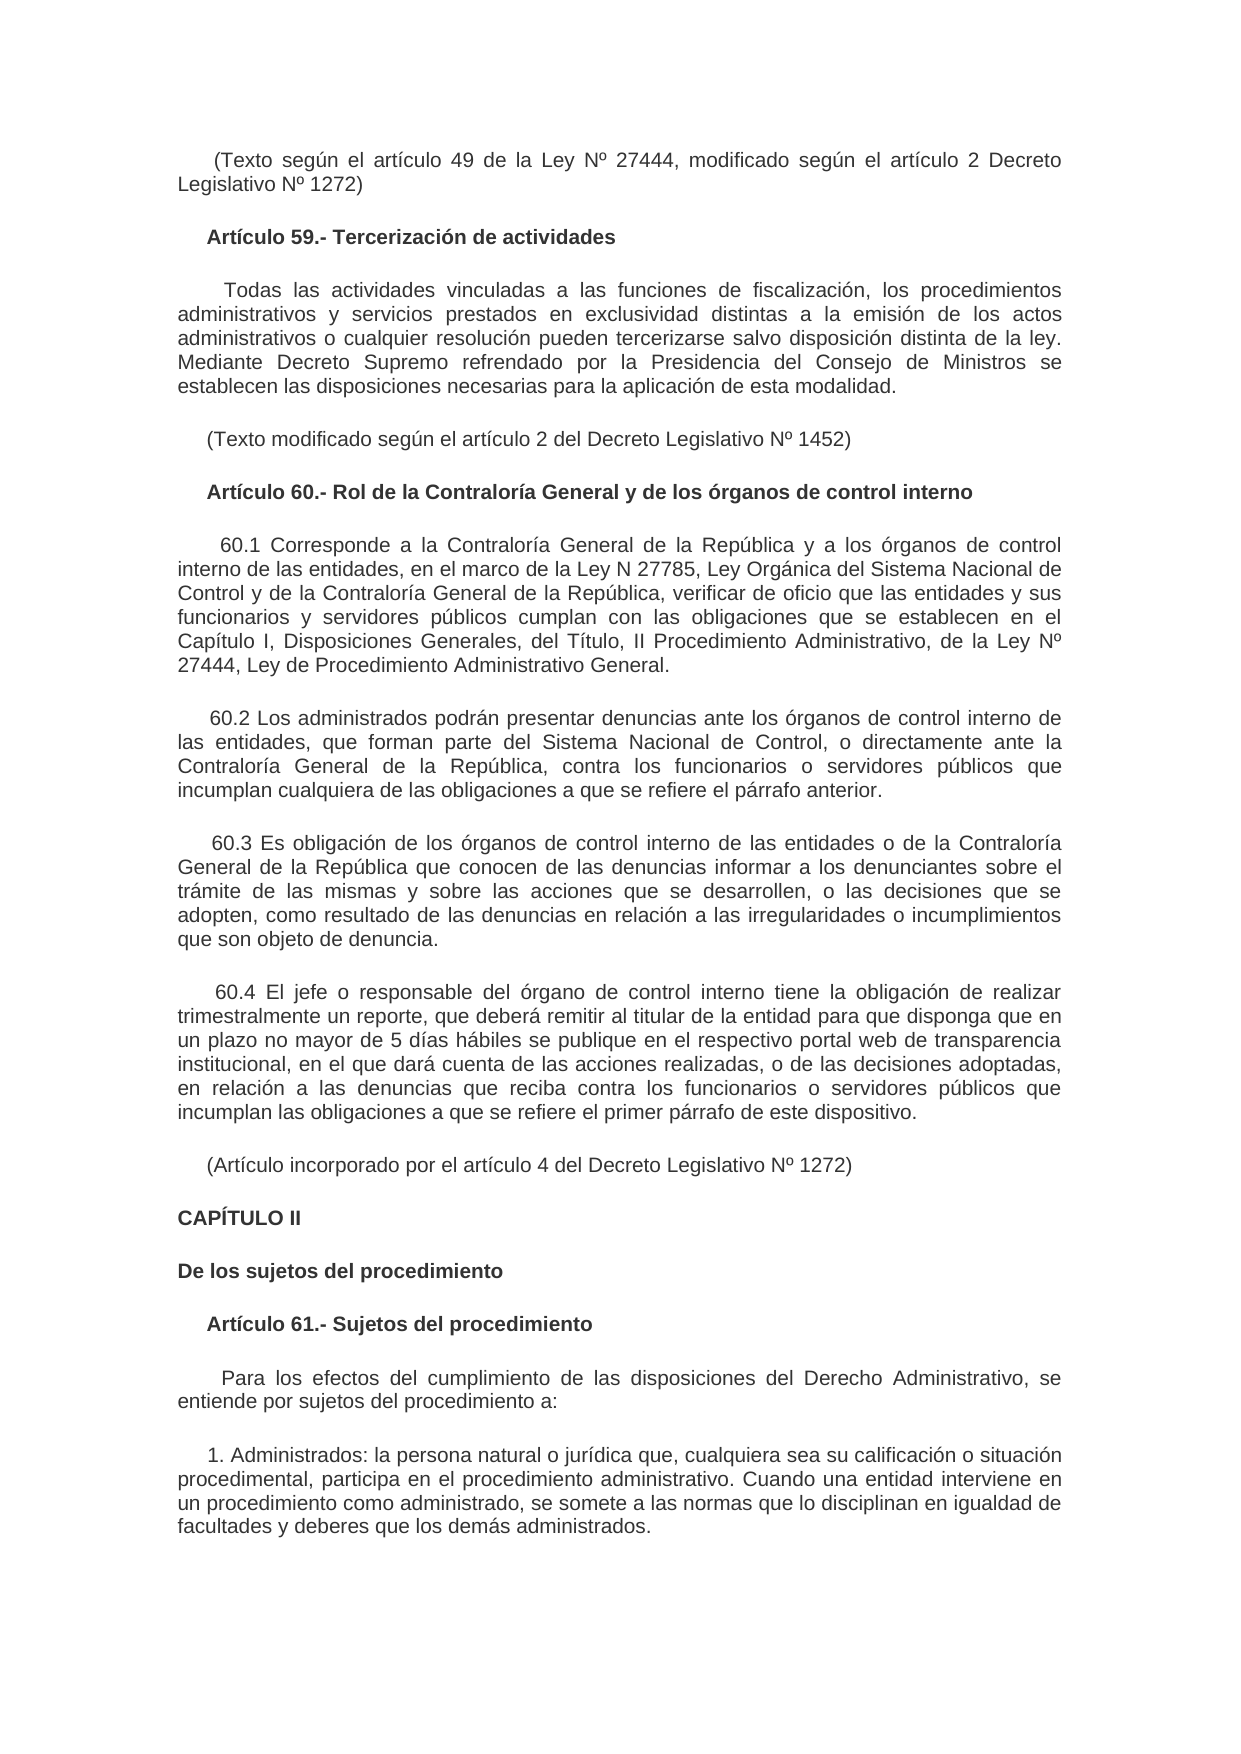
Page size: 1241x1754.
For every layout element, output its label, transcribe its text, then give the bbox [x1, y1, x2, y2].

text Artículo 61.- Sujetos del procedimiento [177, 1312, 1063, 1336]
text (Texto según el artículo 49 de la Ley Nº 27444, modificado según el artículo 2 Decreto Legislativo Nº 1272) [177, 148, 1063, 196]
text De los sujetos del procedimiento [177, 1259, 1063, 1283]
text Todas las actividades vinculadas a las funciones de fiscalización, los procedimientos administrativos y servicios prestados en exclusividad distintas a la emisión de los actos administrativos o cualquier resolución pueden tercerizarse salvo disposición distinta de la ley. Mediante Decreto Supremo refrendado por la Presidencia del Consejo de Ministros se establecen las disposiciones necesarias para la aplicación de esta modalidad. [177, 278, 1063, 398]
text 1. Administrados: la persona natural o jurídica que, cualquiera sea su calificación o situación procedimental, participa en el procedimiento administrativo. Cuando una entidad interviene en un procedimiento como administrado, se somete a las normas que lo disciplinan en igualdad de facultades y deberes que los demás administrados. [177, 1442, 1063, 1538]
text 60.1 Corresponde a la Contraloría General de la República y a los órganos de control interno de las entidades, en el marco de la Ley N 27785, Ley Orgánica del Sistema Nacional de Control y de la Contraloría General de la República, verificar de oficio que las entidades y sus funcionarios y servidores públicos cumplan con las obligaciones que se establecen en el Capítulo I, Disposiciones Generales, del Título, II Procedimiento Administrativo, de la Ley Nº 27444, Ley de Procedimiento Administrativo General. [177, 533, 1063, 677]
text Artículo 60.- Rol de la Contraloría General y de los órganos de control interno [177, 480, 1063, 504]
text CAPÍTULO II [177, 1206, 1063, 1230]
text Artículo 59.- Tercerización de actividades [177, 225, 1063, 249]
text 60.4 El jefe o responsable del órgano de control interno tiene la obligación de realizar trimestralmente un reporte, que deberá remitir al titular de la entidad para que disponga que en un plazo no mayor de 5 días hábiles se publique en el respectivo portal web de transparencia institucional, en el que dará cuenta de las acciones realizadas, o de las decisiones adoptadas, en relación a las denuncias que reciba contra los funcionarios o servidores públicos que incumplan las obligaciones a que se refiere el primer párrafo de este dispositivo. [177, 980, 1063, 1124]
text (Artículo incorporado por el artículo 4 del Decreto Legislativo Nº 1272) [177, 1153, 1063, 1177]
text 60.3 Es obligación de los órganos de control interno de las entidades o de la Contraloría General de la República que conocen de las denuncias informar a los denunciantes sobre el trámite de las mismas y sobre las acciones que se desarrollen, o las decisiones que se adopten, como resultado de las denuncias en relación a las irregularidades o incumplimientos que son objeto de denuncia. [177, 831, 1063, 951]
text 60.2 Los administrados podrán presentar denuncias ante los órganos de control interno de las entidades, que forman parte del Sistema Nacional de Control, o directamente ante la Contraloría General de la República, contra los funcionarios o servidores públicos que incumplan cualquiera de las obligaciones a que se refiere el párrafo anterior. [177, 706, 1063, 802]
text (Texto modificado según el artículo 2 del Decreto Legislativo Nº 1452) [177, 427, 1063, 451]
text Para los efectos del cumplimiento de las disposiciones del Derecho Administrativo, se entiende por sujetos del procedimiento a: [177, 1365, 1063, 1413]
